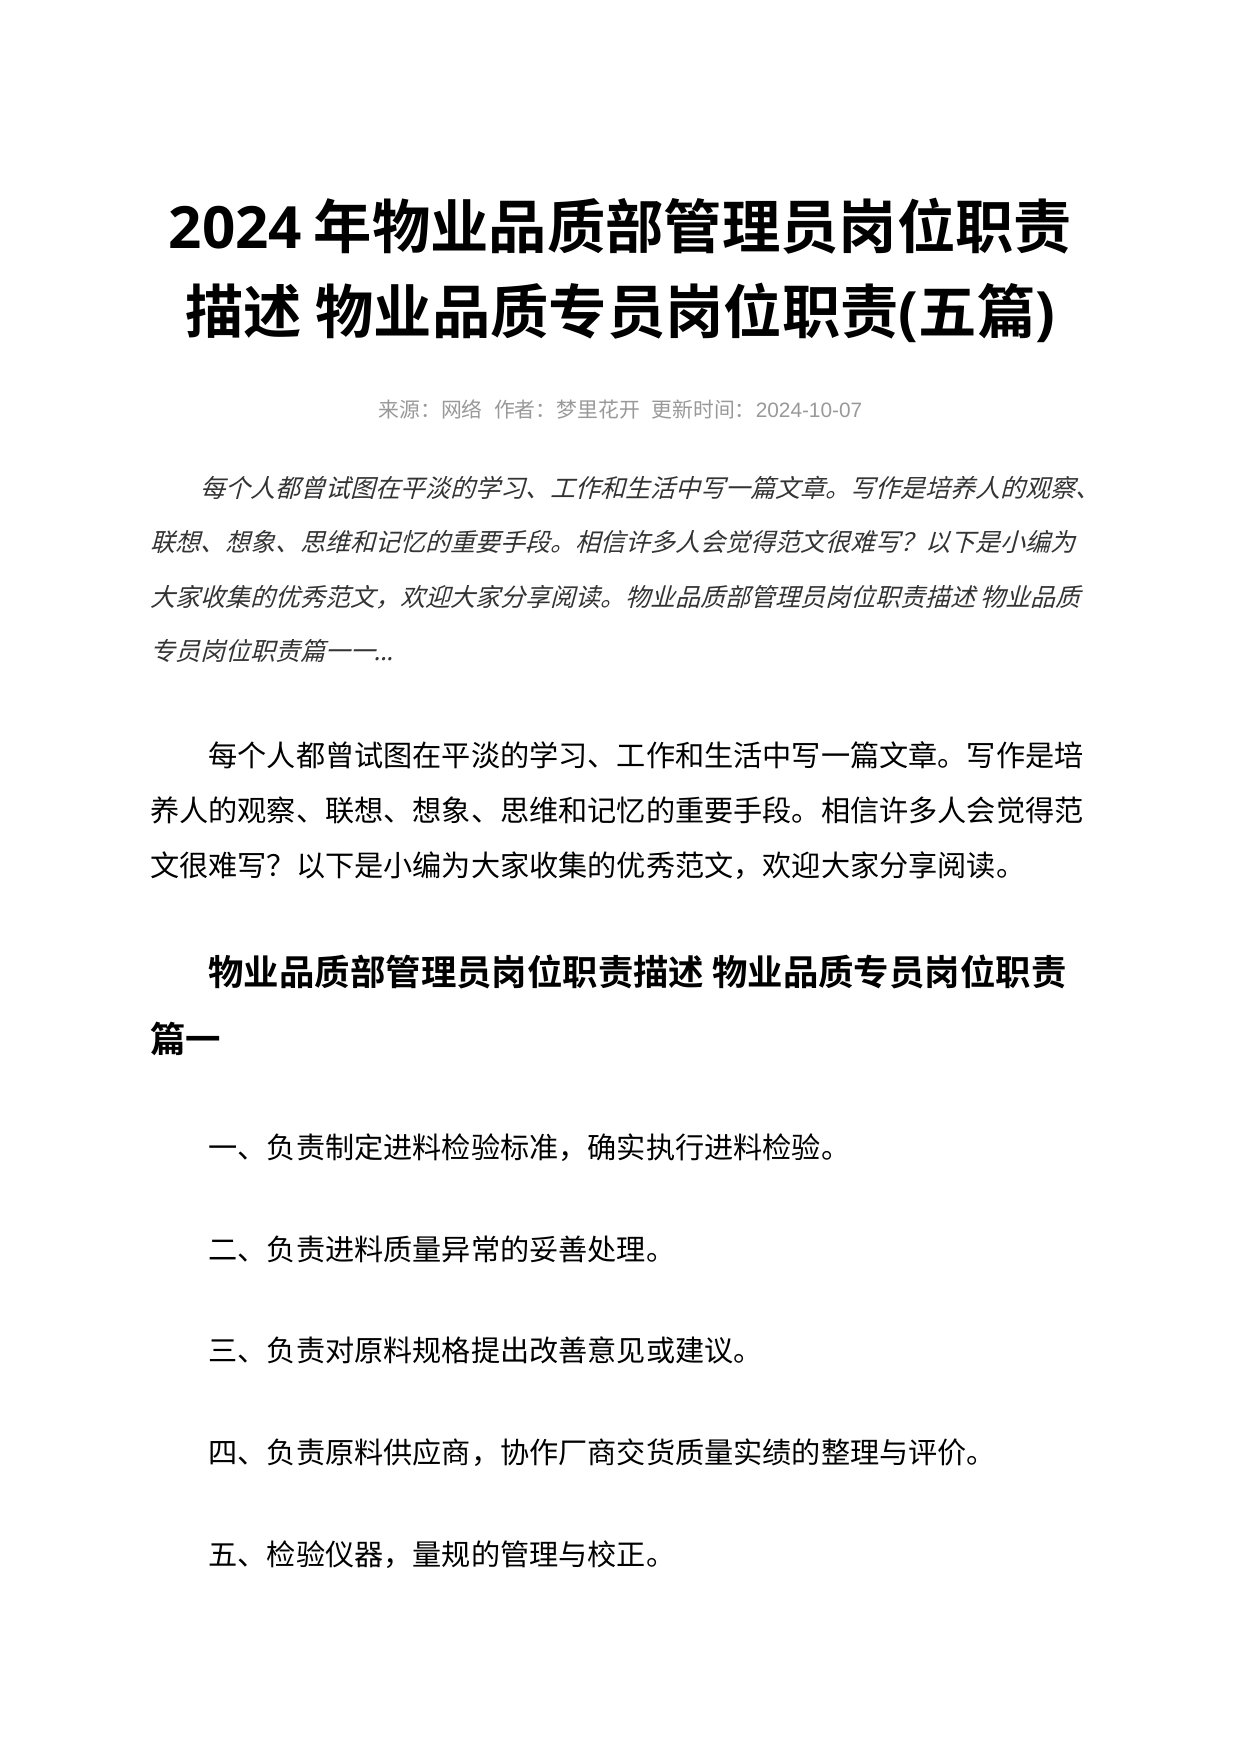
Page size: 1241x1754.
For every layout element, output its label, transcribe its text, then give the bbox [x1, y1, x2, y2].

subtitle 2024年物业品质部管理员岗位职责描述 物业品质专员岗位职责(五篇) [150, 181, 1090, 351]
text 五、检验仪器，量规的管理与校正。 [150, 1532, 1090, 1574]
text 一、负责制定进料检验标准，确实执行进料检验。 [150, 1124, 1090, 1167]
text 二、负责进料质量异常的妥善处理。 [150, 1226, 1090, 1268]
text 四、负责原料供应商，协作厂商交货质量实绩的整理与评价。 [150, 1430, 1090, 1472]
text 三、负责对原料规格提出改善意见或建议。 [150, 1328, 1090, 1370]
text 物业品质部管理员岗位职责描述 物业品质专员岗位职责篇一 [150, 944, 1090, 1062]
text 来源：网络 作者：梦里花开 更新时间：2024-10-07 [150, 398, 1090, 422]
text 每个人都曾试图在平淡的学习、工作和生活中写一篇文章。写作是培养人的观察、联想、想象、思维和记忆的重要手段。相信许多人会觉得范文很难写？以下是小编为大家收集的优秀范文，欢迎大家分享阅读。 [150, 733, 1090, 885]
text 每个人都曾试图在平淡的学习、工作和生活中写一篇文章。写作是培养人的观察、联想、想象、思维和记忆的重要手段。相信许多人会觉得范文很难写？以下是小编为大家收集的优秀范文，欢迎大家分享阅读。物业品质部管理员岗位职责描述 物业品质专员岗位职责篇一一... [150, 468, 1090, 668]
